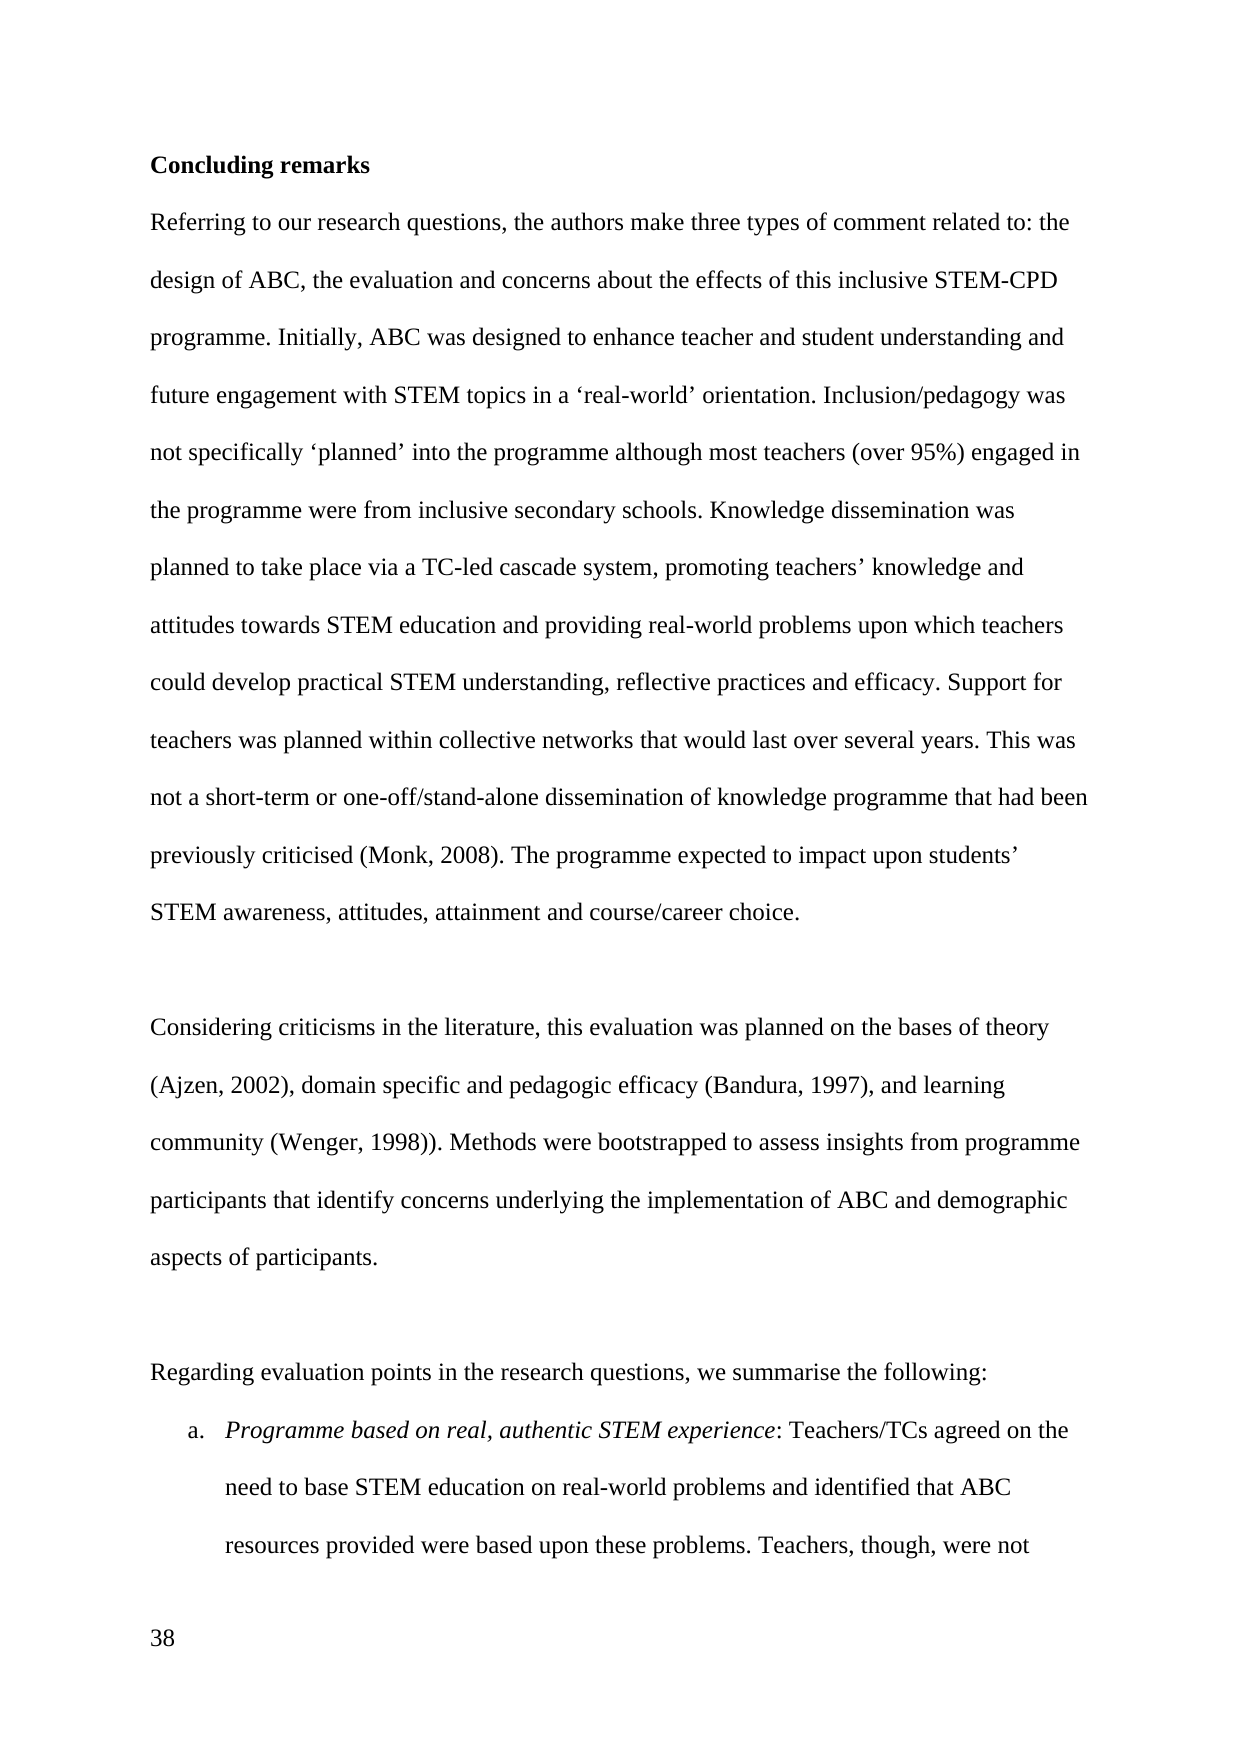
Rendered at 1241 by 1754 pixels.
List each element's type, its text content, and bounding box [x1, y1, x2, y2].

text Referring to our research questions, the authors make three types of comment related to: the design of ABC, the evaluation and concerns about the effects of this inclusive STEM-CPD programme. Initially, ABC was designed to enhance teacher and student understanding and future engagement with STEM topics in a ‘real-world’ orientation. Inclusion/pedagogy was not specifically ‘planned’ into the programme although most teachers (over 95%) engaged in the programme were from inclusive secondary schools. Knowledge dissemination was planned to take place via a TC-led cascade system, promoting teachers’ knowledge and attitudes towards STEM education and providing real-world problems upon which teachers could develop practical STEM understanding, reflective practices and efficacy. Support for teachers was planned within collective networks that would last over several years. This was not a short-term or one-off/stand-alone dissemination of knowledge programme that had been previously criticised (Monk, 2008). The programme expected to impact upon students’ STEM awareness, attitudes, attainment and course/career choice. [150, 207, 1090, 926]
text Concluding remarks [150, 150, 1090, 179]
text Considering criticisms in the literature, this evaluation was planned on the bases of theory (Ajzen, 2002), domain specific and pedagogic efficacy (Bandura, 1997), and learning community (Wenger, 1998)). Methods were bootstrapped to assess insights from programme participants that identify concerns underlying the implementation of ABC and demographic aspects of participants. [150, 1012, 1090, 1271]
text Regarding evaluation points in the research questions, we summarise the following: [150, 1357, 1090, 1386]
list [187, 1415, 1090, 1559]
